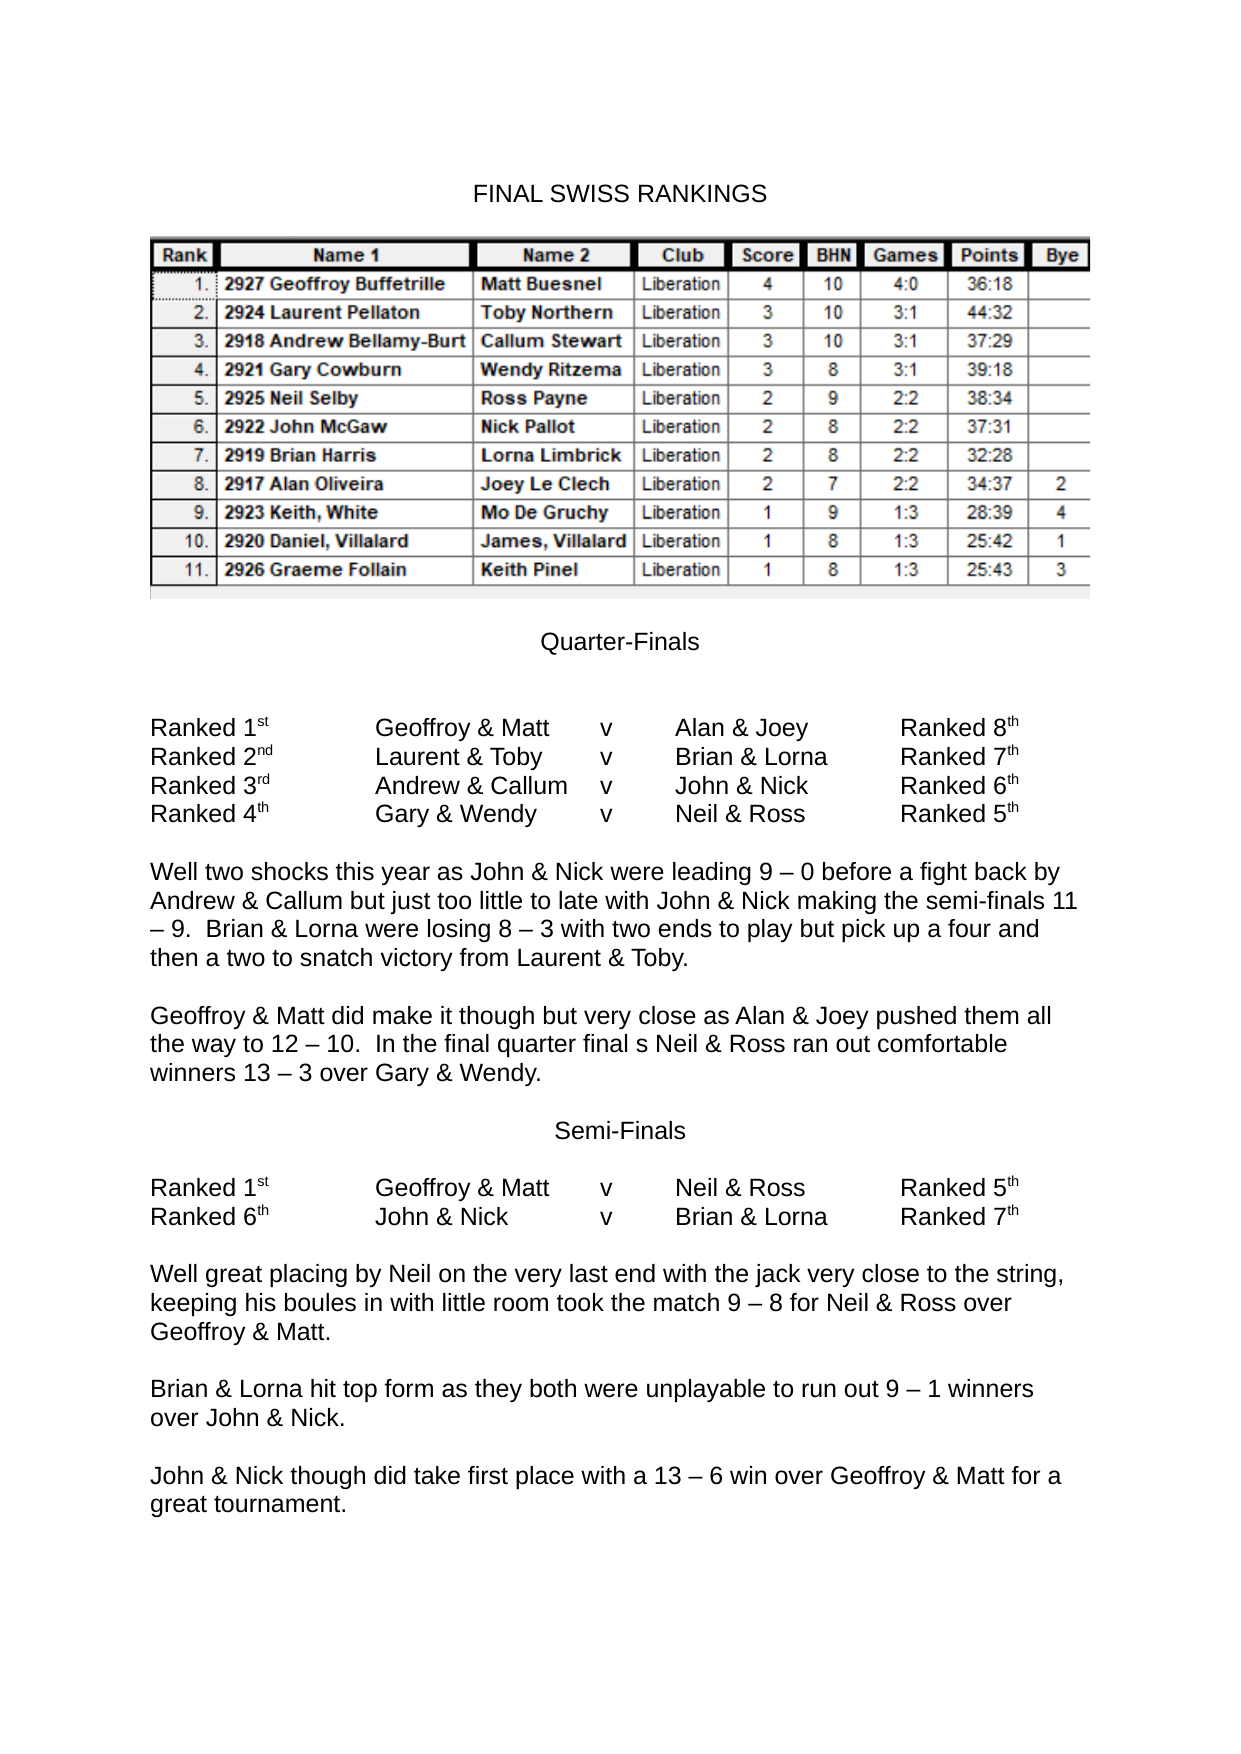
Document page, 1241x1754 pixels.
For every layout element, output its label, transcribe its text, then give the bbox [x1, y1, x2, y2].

subtitle Ranked 6th John & Nick v Brian & Lorna Ranked 7th [150, 1202, 1090, 1231]
subtitle Well great placing by Neil on the very last end with the jack very close to the string, keeping his boules in with little room took the match 9 – 8 for Neil & Ross over Geoffroy & Matt. [150, 1259, 1090, 1346]
subtitle Ranked 2nd Laurent & Toby v Brian & Lorna Ranked 7th [150, 742, 1090, 771]
subtitle Ranked 4th Gary & Wendy v Neil & Ross Ranked 5th [150, 799, 1090, 828]
subtitle Geoffroy & Matt did make it though but very close as Alan & Joey pushed them all the way to 12 – 10. In the final quarter final s Neil & Ross ran out comfortable winners 13 – 3 over Gary & Wendy. [150, 1001, 1090, 1087]
subtitle Ranked 1st Geoffroy & Matt v Neil & Ross Ranked 5th [150, 1173, 1090, 1202]
subtitle Semi-Finals [150, 1116, 1090, 1144]
subtitle Ranked 1st Geoffroy & Matt v Alan & Joey Ranked 8th [150, 713, 1090, 742]
subtitle Quarter-Finals [150, 627, 1090, 656]
subtitle Well two shocks this year as John & Nick were leading 9 – 0 before a fight back by Andrew & Callum but just too little to late with John & Nick making the semi-finals 11 – 9. Brian & Lorna were losing 8 – 3 with two ends to play but pick up a four and then a two to snatch victory from Laurent & Toby. [150, 857, 1090, 972]
subtitle FINAL SWISS RANKINGS [150, 179, 1090, 207]
picture [150, 236, 1091, 599]
subtitle John & Nick though did take first place with a 13 – 6 win over Geoffroy & Matt for a great tournament. [150, 1461, 1090, 1518]
subtitle Brian & Lorna hit top form as they both were unplayable to run out 9 – 1 winners over John & Nick. [150, 1374, 1090, 1432]
subtitle Ranked 3rd Andrew & Callum v John & Nick Ranked 6th [150, 771, 1090, 799]
